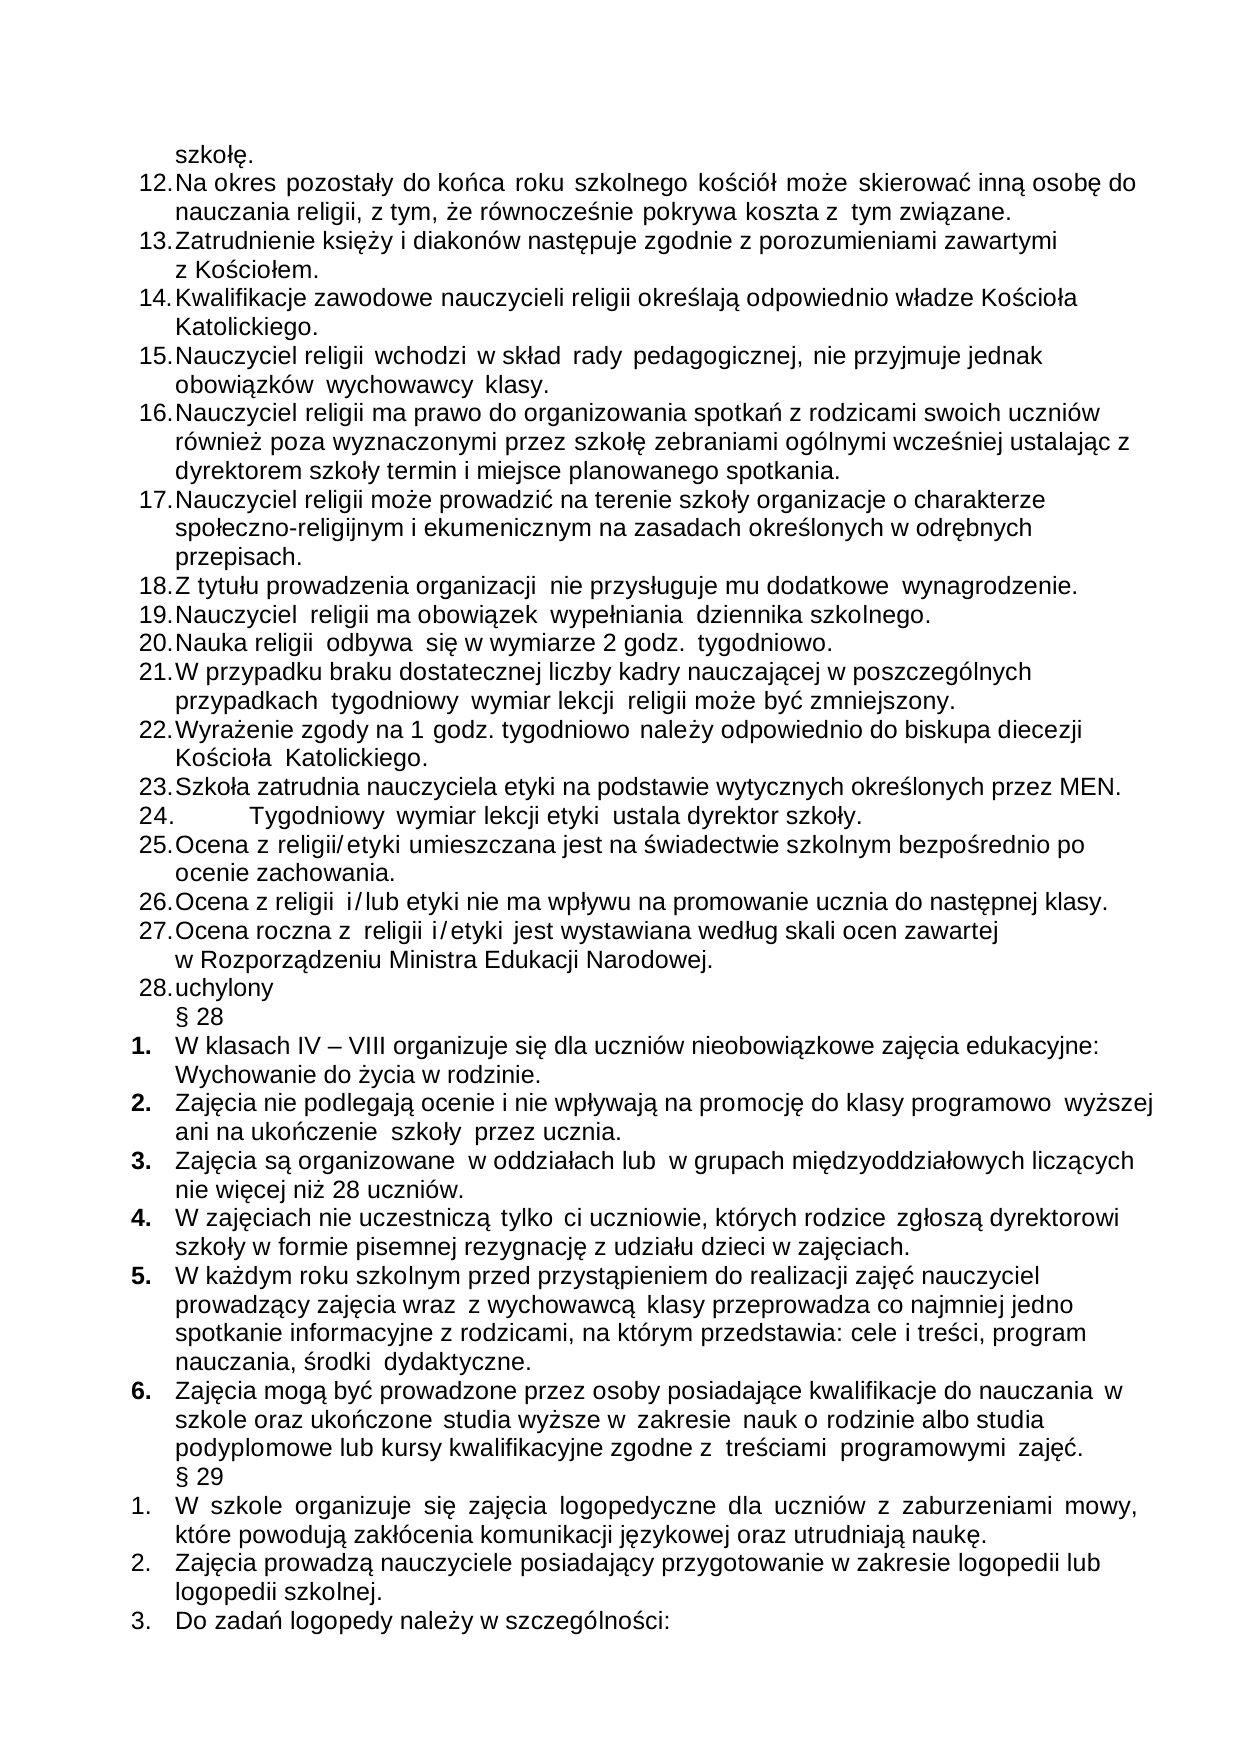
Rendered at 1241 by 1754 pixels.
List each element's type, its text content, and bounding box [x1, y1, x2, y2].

list Wyrażenie zgody na 1 godz. tygodniowo należy odpowiednio do biskupa diecezji Kościoła Katolickiego. [139, 714, 1157, 772]
text § 29 [175, 1462, 1157, 1491]
list W szkole organizuje się zajęcia logopedyczne dla uczniów z zaburzeniami mowy, które powodują zakłócenia komunikacji językowej oraz utrudniają naukę. [131, 1491, 1157, 1548]
list W zajęciach nie uczestniczą tylko ci uczniowie, których rodzice zgłoszą dyrektorowi szkoły w formie pisemnej rezygnację z udziału dzieci w zajęciach. [131, 1203, 1157, 1261]
list Z tytułu prowadzenia organizacji nie przysługuje mu dodatkowe wynagrodzenie. [139, 571, 1157, 599]
list Zajęcia są organizowane w oddziałach lub w grupach międzyoddziałowych liczących nie więcej niż 28 uczniów. [131, 1146, 1157, 1203]
list Nauka religii odbywa się w wymiarze 2 godz. tygodniowo. [139, 628, 1157, 657]
list uchylony [139, 973, 1157, 1002]
list W klasach IV – VIII organizuje się dla uczniów nieobowiązkowe zajęcia edukacyjne: Wychowanie do życia w rodzinie. [131, 1031, 1157, 1088]
text § 28 [175, 1002, 1157, 1031]
list Nauczyciel religii może prowadzić na terenie szkoły organizacje o charakterze społeczno-religijnym i ekumenicznym na zasadach określonych w odrębnych przepisach. [139, 484, 1157, 571]
list W każdym roku szkolnym przed przystąpieniem do realizacji zajęć nauczyciel prowadzący zajęcia wraz z wychowawcą klasy przeprowadza co najmniej jedno spotkanie informacyjne z rodzicami, na którym przedstawia: cele i treści, program nauczania, środki dydaktyczne. [131, 1261, 1157, 1376]
list Nauczyciel religii wchodzi w skład rady pedagogicznej, nie przyjmuje jednak obowiązków wychowawcy klasy. [139, 341, 1157, 398]
list Zajęcia nie podlegają ocenie i nie wpływają na promocję do klasy programowo wyższej ani na ukończenie szkoły przez ucznia. [131, 1088, 1157, 1146]
list Tygodniowy wymiar lekcji etyki ustala dyrektor szkoły. [139, 801, 1157, 829]
list Ocena z religii i/lub etyki nie ma wpływu na promowanie ucznia do następnej klasy. [139, 887, 1157, 916]
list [139, 139, 1157, 168]
list Szkoła zatrudnia nauczyciela etyki na podstawie wytycznych określonych przez MEN. [139, 772, 1157, 801]
list Nauczyciel religii ma obowiązek wypełniania dziennika szkolnego. [139, 599, 1157, 628]
list Do zadań logopedy należy w szczególności: [131, 1606, 1157, 1634]
list W przypadku braku dostatecznej liczby kadry nauczającej w poszczególnych przypadkach tygodniowy wymiar lekcji religii może być zmniejszony. [139, 657, 1157, 714]
list Nauczyciel religii ma prawo do organizowania spotkań z rodzicami swoich uczniów również poza wyznaczonymi przez szkołę zebraniami ogólnymi wcześniej ustalając z dyrektorem szkoły termin i miejsce planowanego spotkania. [139, 398, 1157, 484]
list Ocena roczna z religii i/etyki jest wystawiana według skali ocen zawartej w Rozporządzeniu Ministra Edukacji Narodowej. [139, 916, 1157, 973]
list Ocena z religii/etyki umieszczana jest na świadectwie szkolnym bezpośrednio po ocenie zachowania. [139, 829, 1157, 887]
list Zajęcia mogą być prowadzone przez osoby posiadające kwalifikacje do nauczania w szkole oraz ukończone studia wyższe w zakresie nauk o rodzinie albo studia podyplomowe lub kursy kwalifikacyjne zgodne z treściami programowymi zajęć. [131, 1376, 1157, 1462]
list Kwalifikacje zawodowe nauczycieli religii określają odpowiednio władze Kościoła Katolickiego. [139, 283, 1157, 341]
list Na okres pozostały do końca roku szkolnego kościół może skierować inną osobę do nauczania religii, z tym, że równocześnie pokrywa koszta z tym związane. [139, 168, 1157, 226]
list Zatrudnienie księży i diakonów następuje zgodnie z porozumieniami zawartymi z Kościołem. [139, 226, 1157, 283]
list Zajęcia prowadzą nauczyciele posiadający przygotowanie w zakresie logopedii lub logopedii szkolnej. [131, 1548, 1157, 1606]
